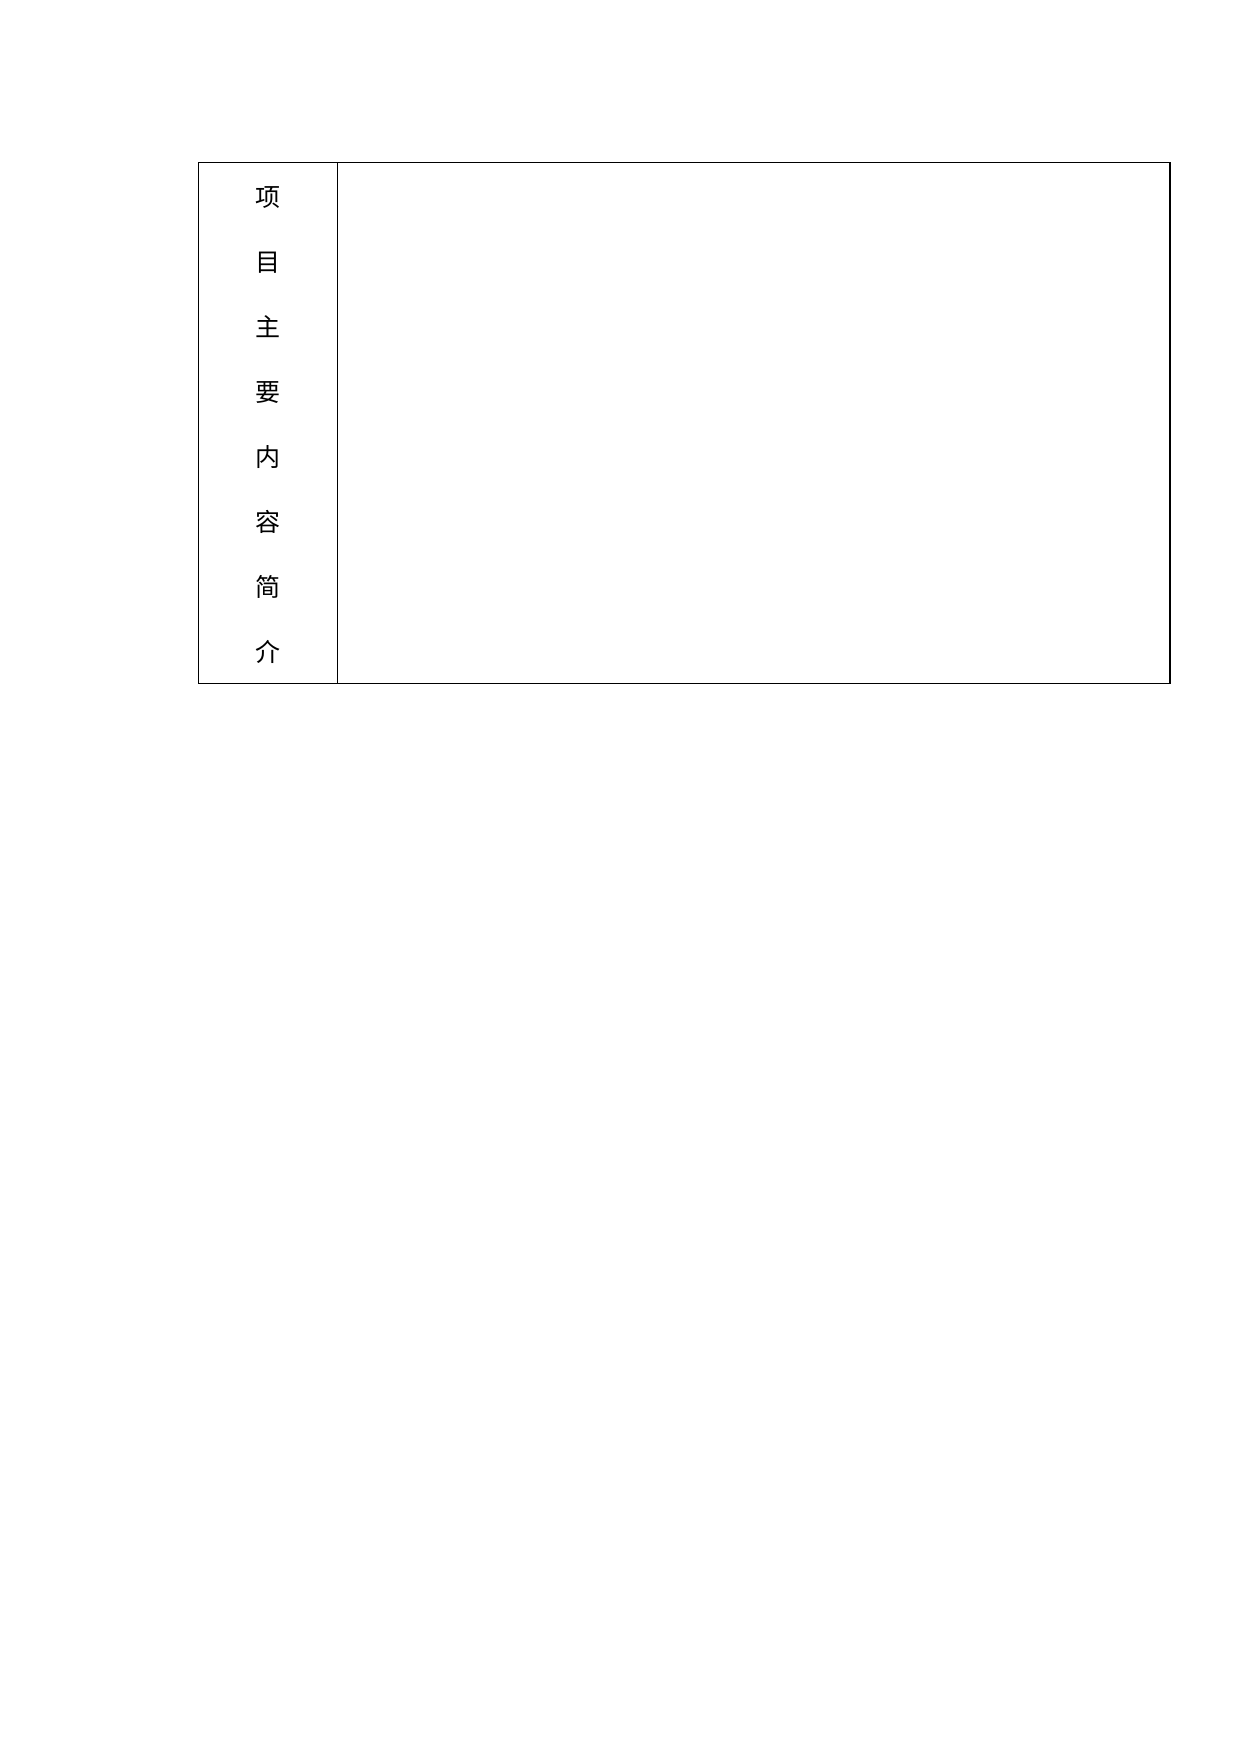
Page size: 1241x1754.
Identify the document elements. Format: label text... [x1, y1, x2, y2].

table_cell 项 目 主 要 内 容 简 介 [199, 163, 337, 683]
table_cell [338, 163, 1169, 683]
